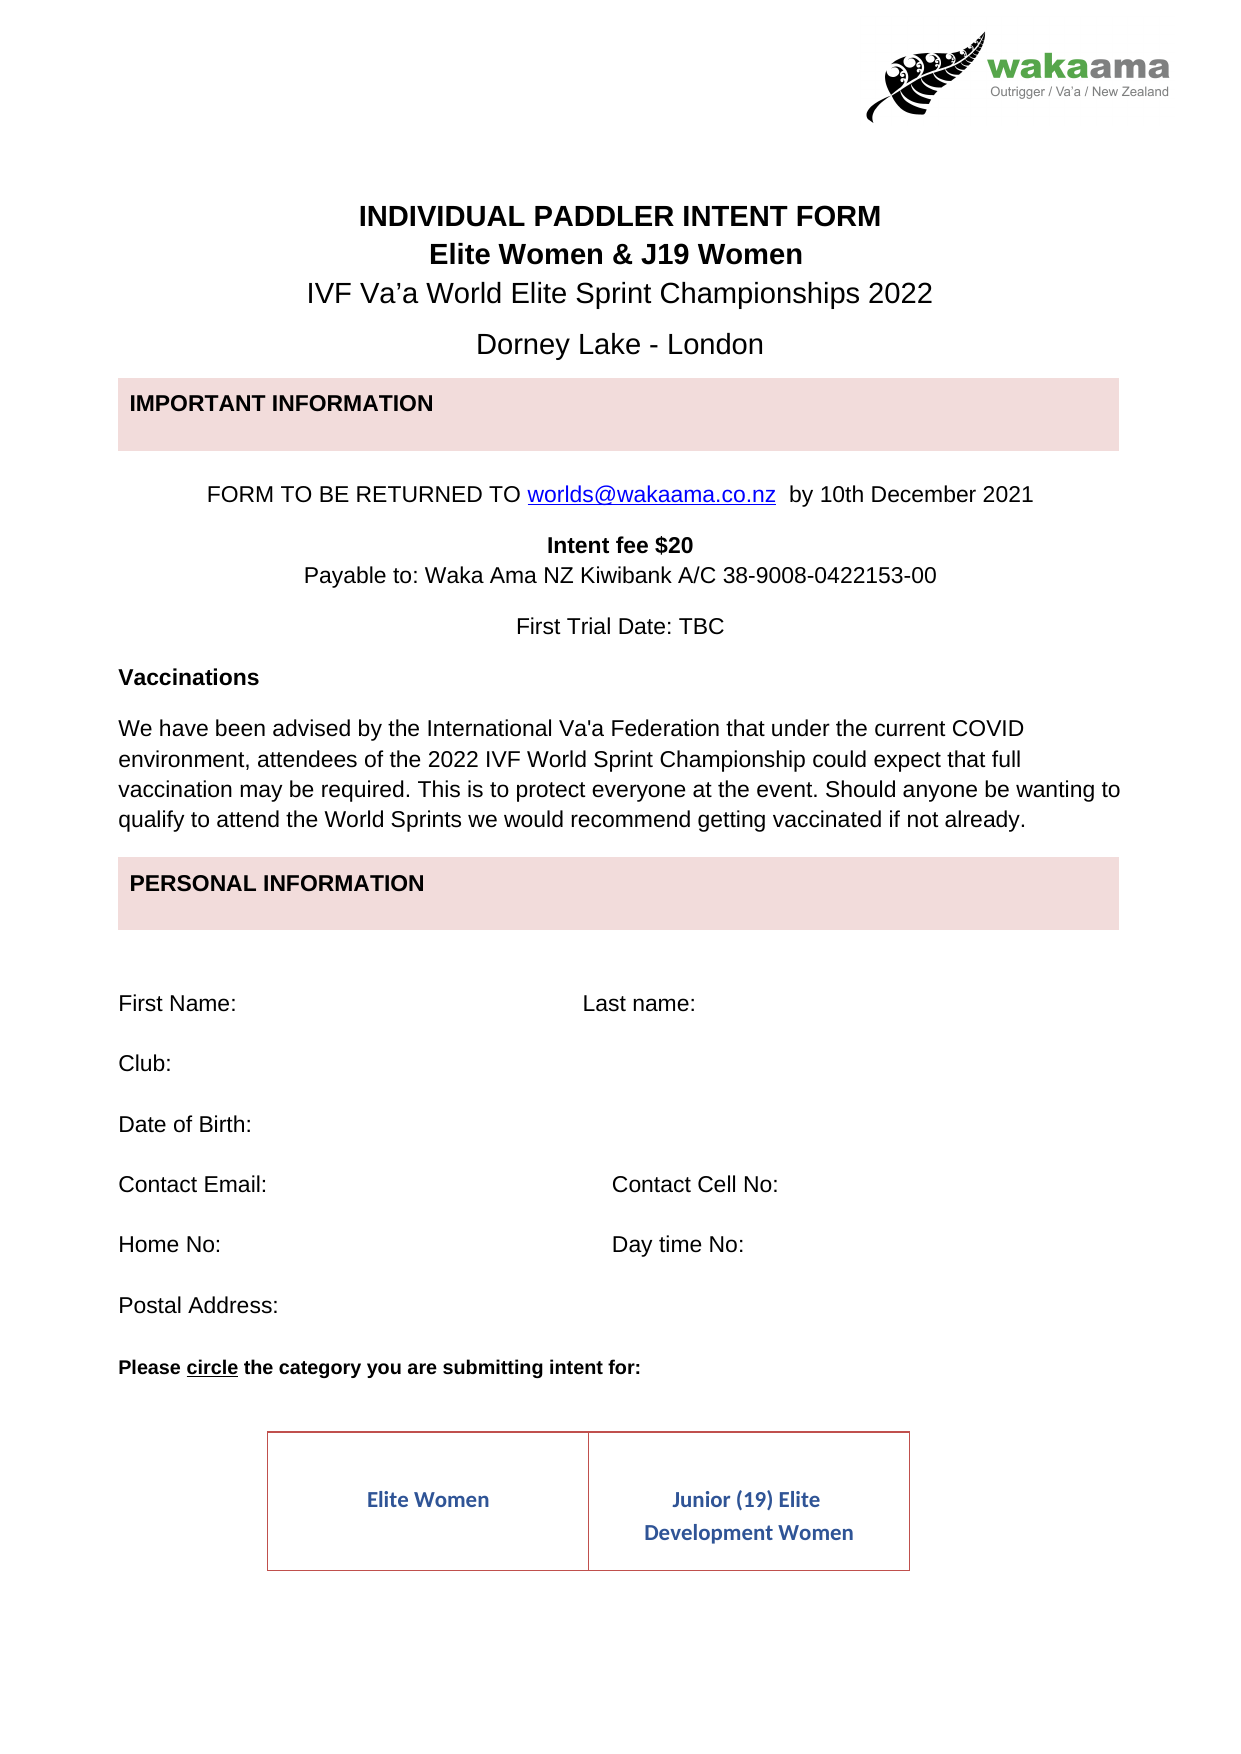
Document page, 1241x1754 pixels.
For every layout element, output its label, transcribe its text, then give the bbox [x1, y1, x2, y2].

table_header PERSONAL INFORMATION [118, 857, 1119, 930]
text INDIVIDUAL PADDLER INTENT FORM Elite Women & J19 Women IVF Va’a World Elite Sprint Championships 2022 [118, 199, 1122, 309]
text First Name: Last name: [118, 990, 1122, 1016]
text FORM TO BE RETURNED TO worlds@wakaama.co.nz by 10th December 2021 [118, 451, 1122, 507]
table_header Junior (19) Elite Development Women [589, 1433, 909, 1570]
text Club: [118, 1050, 1122, 1077]
table_header Elite Women [268, 1433, 588, 1570]
text Postal Address: [118, 1292, 1122, 1318]
text Contact Email: Contact Cell No: [118, 1171, 1122, 1197]
text Vaccinations [118, 664, 1122, 691]
picture [860, 16, 1175, 126]
subtitle Please circle the category you are submitting intent for: [88, 1356, 1142, 1420]
text Intent fee $20 Payable to: Waka Ama NZ Kiwibank A/C 38-9008-0422153-00 [118, 532, 1122, 588]
text Home No: Day time No: [118, 1231, 1122, 1258]
text We have been advised by the International Va'a Federation that under the current COVID environment, attendees of the 2022 IVF World Sprint Championship could expect that full vaccination may be required. This is to protect everyone at the event. Should anyone be wanting to qualify to attend the World Sprints we would recommend getting vaccinated if not already. [118, 715, 1122, 832]
text First Trial Date: TBC [118, 613, 1122, 639]
text Date of Birth: [118, 1111, 1122, 1137]
table_header IMPORTANT INFORMATION [118, 378, 1119, 451]
text Dorney Lake - London [118, 327, 1122, 360]
